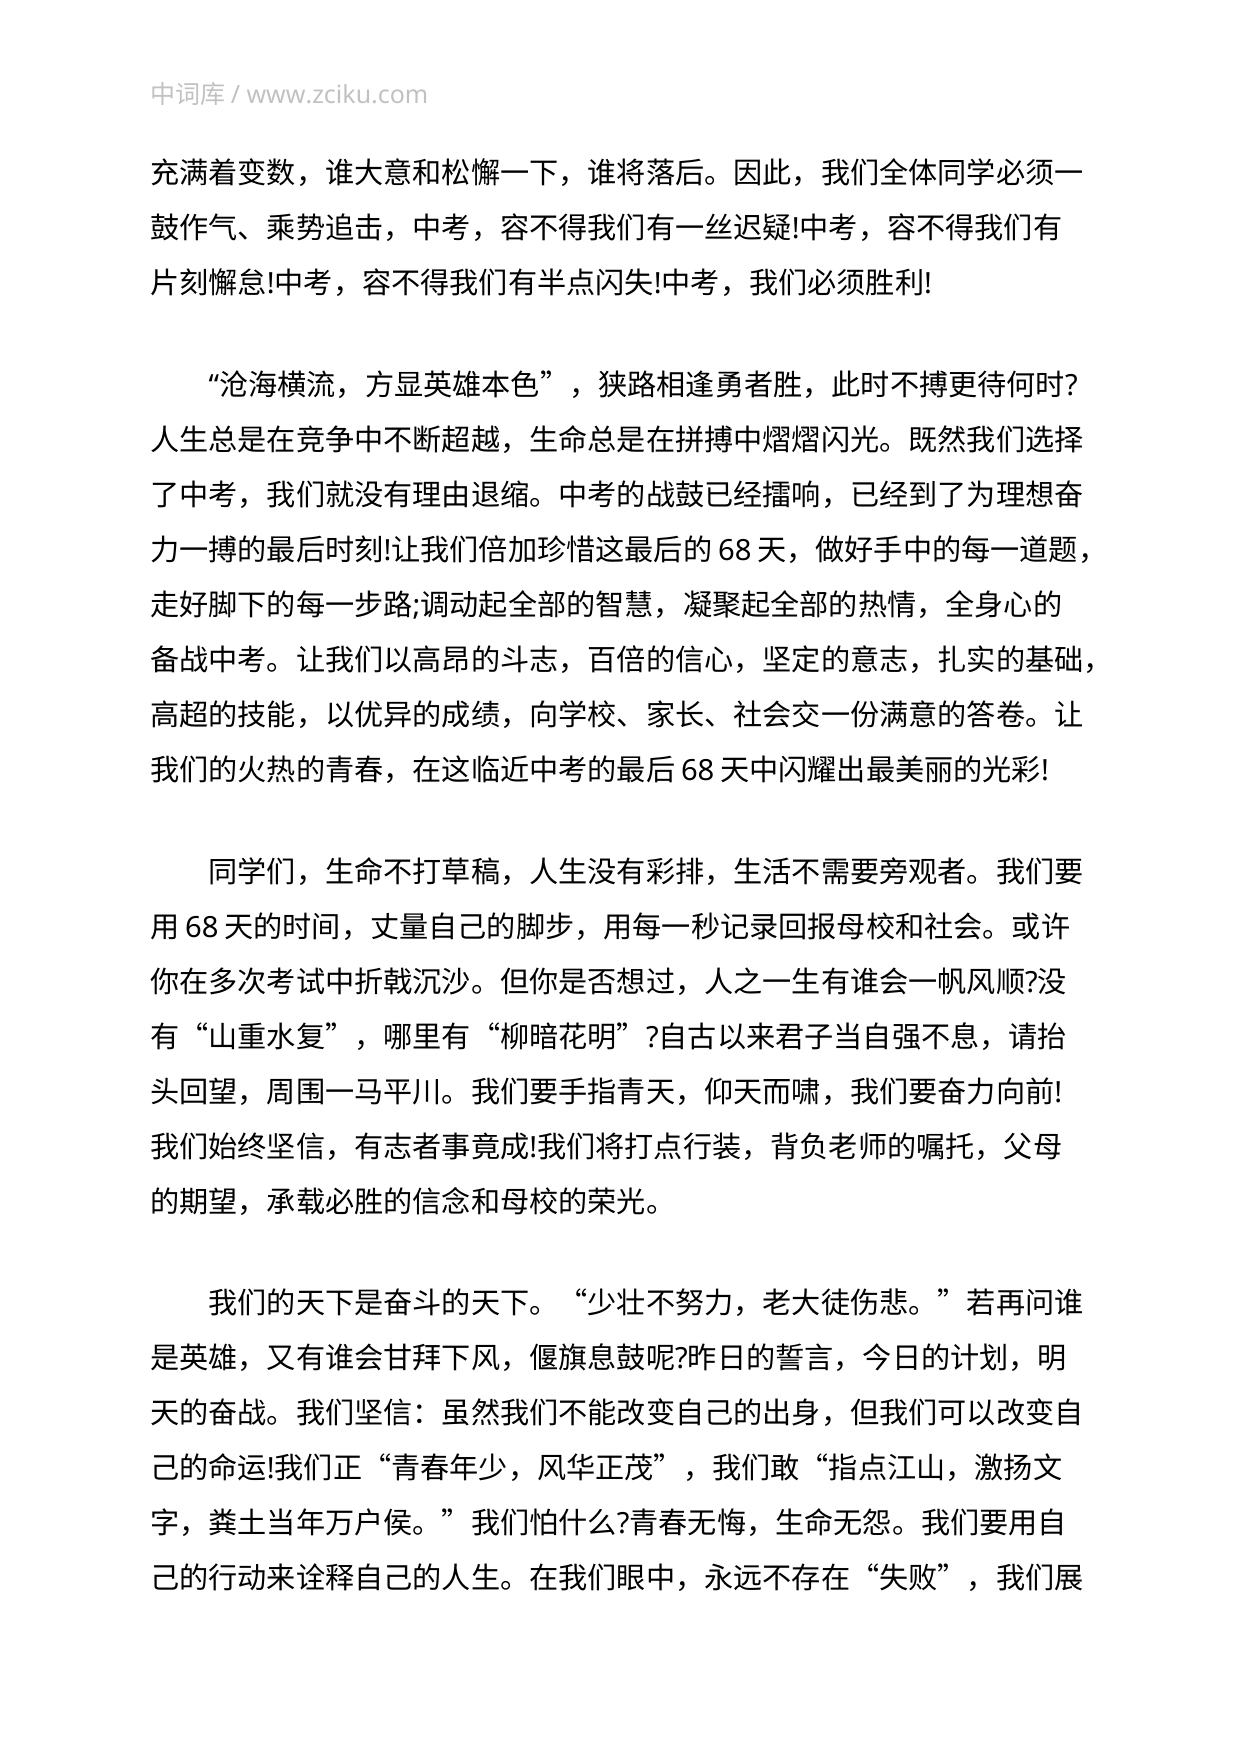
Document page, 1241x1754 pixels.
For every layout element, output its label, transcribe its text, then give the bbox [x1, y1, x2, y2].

text 同学们，生命不打草稿，人生没有彩排，生活不需要旁观者。我们要用68天的时间，丈量自己的脚步，用每一秒记录回报母校和社会。或许你在多次考试中折戟沉沙。但你是否想过，人之一生有谁会一帆风顺?没有“山重水复”，哪里有“柳暗花明”?自古以来君子当自强不息，请抬头回望，周围一马平川。我们要手指青天，仰天而啸，我们要奋力向前!我们始终坚信，有志者事竟成!我们将打点行装，背负老师的嘱托，父母的期望，承载必胜的信念和母校的荣光。 [150, 848, 1090, 1221]
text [150, 150, 1090, 302]
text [150, 1280, 1090, 1597]
text “沧海横流，方显英雄本色”，狭路相逢勇者胜，此时不搏更待何时?人生总是在竞争中不断超越，生命总是在拼搏中熠熠闪光。既然我们选择了中考，我们就没有理由退缩。中考的战鼓已经擂响，已经到了为理想奋力一搏的最后时刻!让我们倍加珍惜这最后的68天，做好手中的每一道题，走好脚下的每一步路;调动起全部的智慧，凝聚起全部的热情，全身心的备战中考。让我们以高昂的斗志，百倍的信心，坚定的意志，扎实的基础，高超的技能，以优异的成绩，向学校、家长、社会交一份满意的答卷。让我们的火热的青春，在这临近中考的最后68天中闪耀出最美丽的光彩! [150, 362, 1090, 789]
